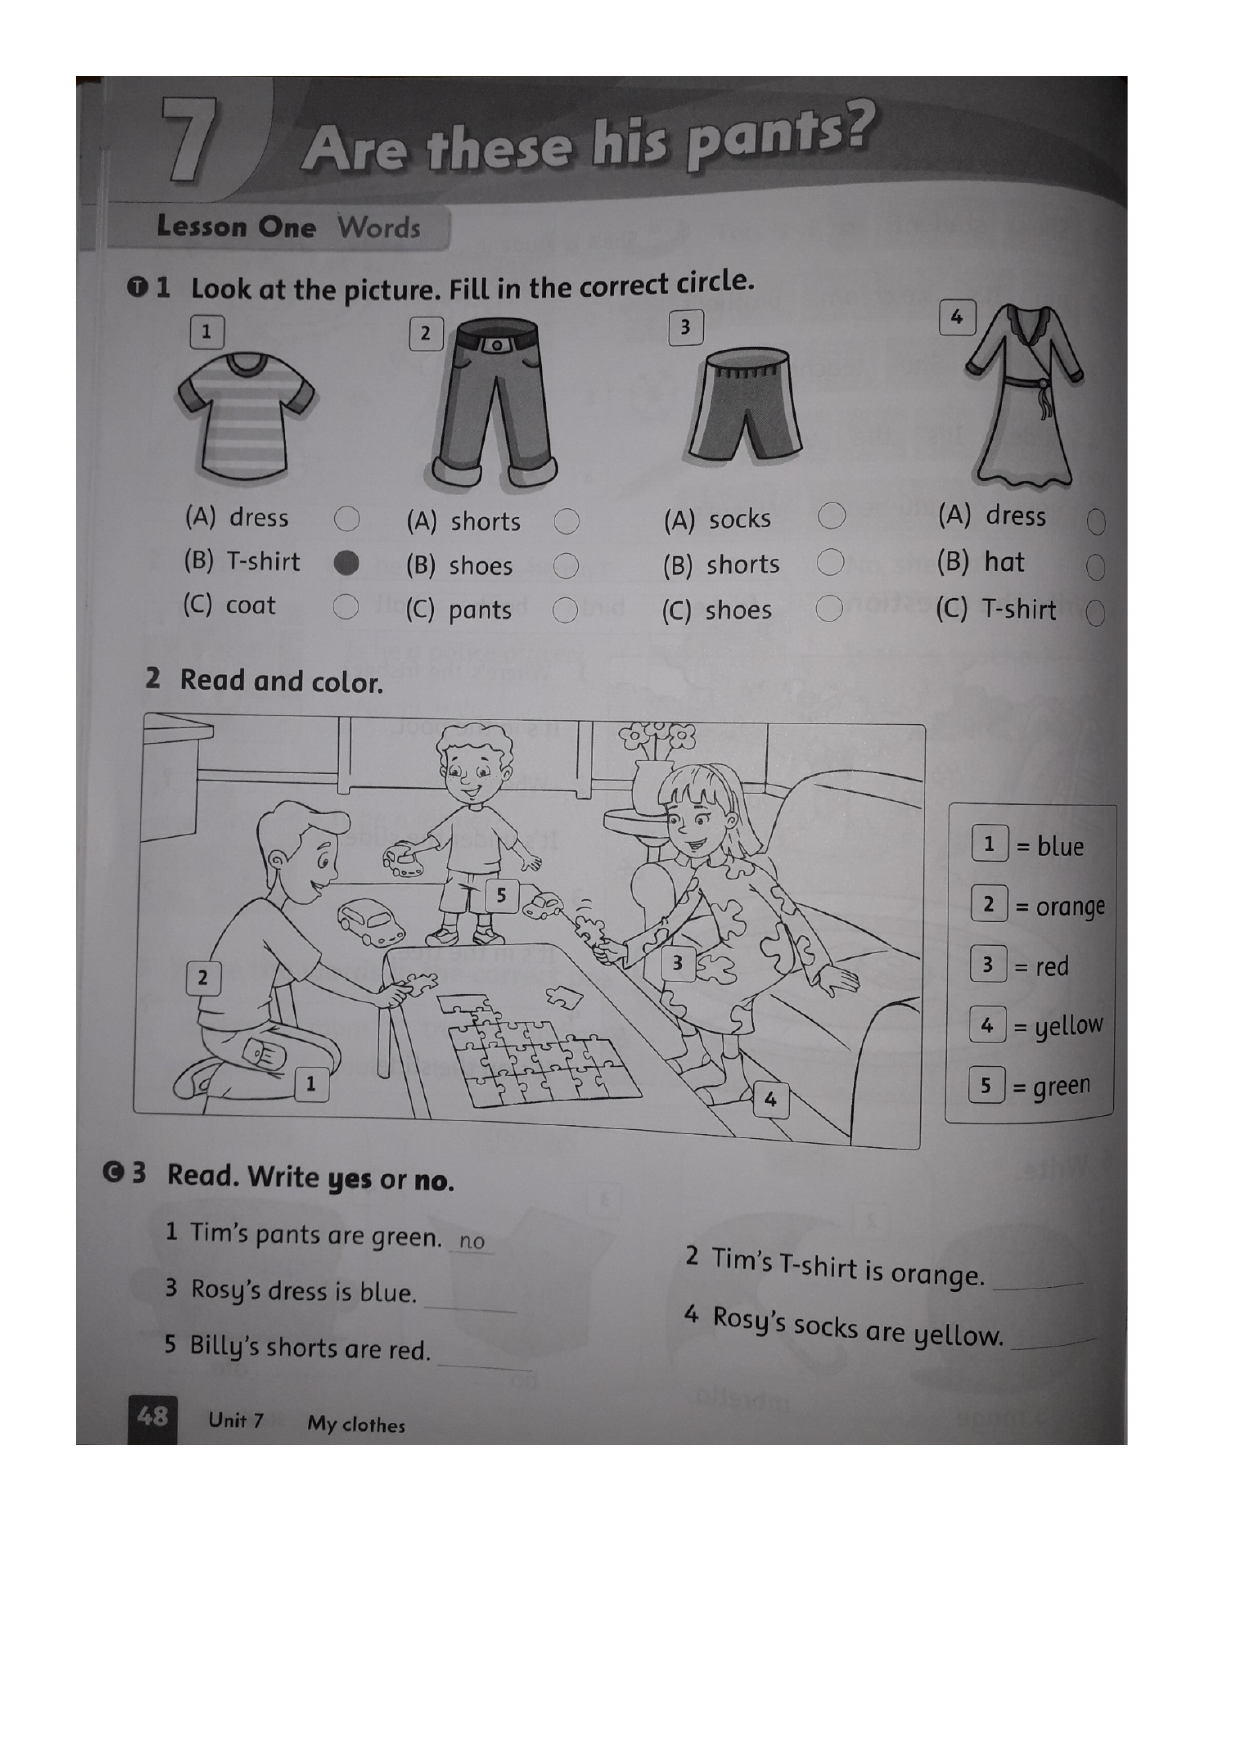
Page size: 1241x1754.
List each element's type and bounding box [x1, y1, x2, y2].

picture [77, 76, 1128, 1445]
